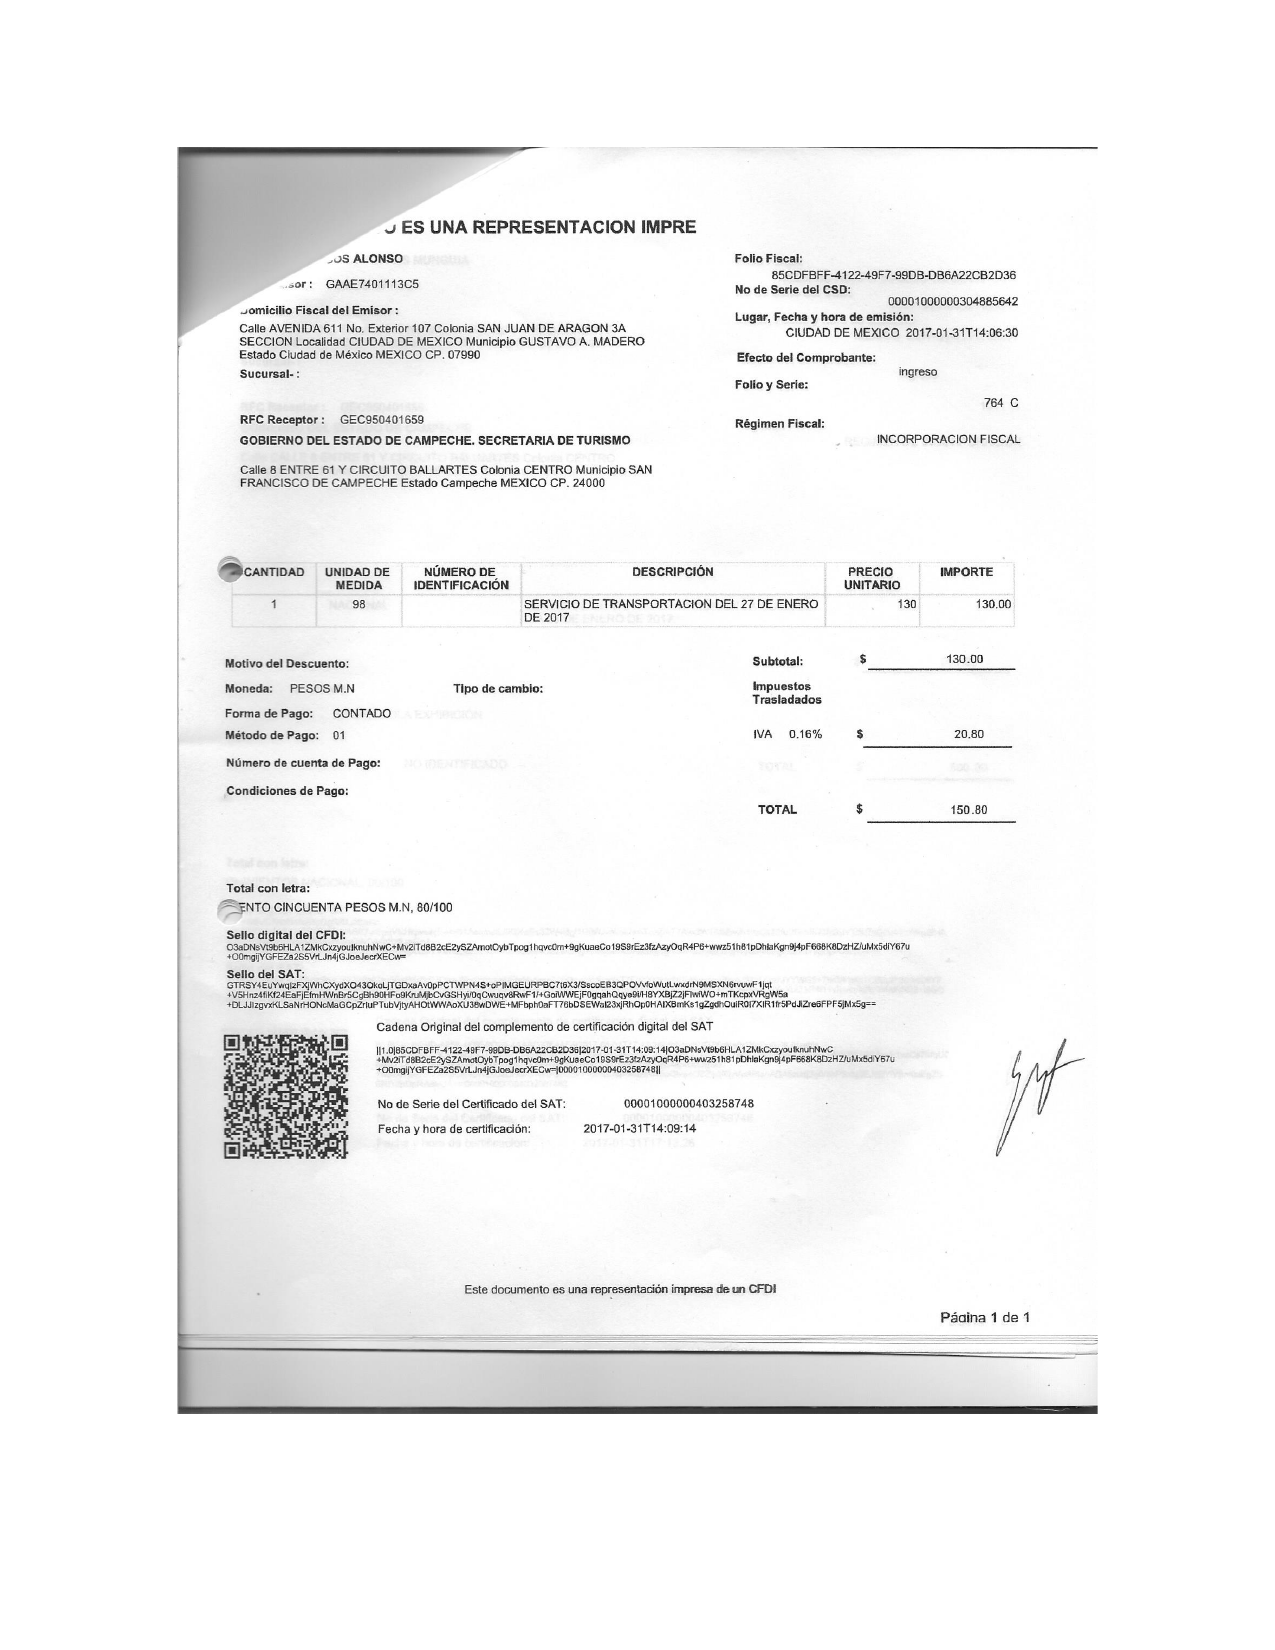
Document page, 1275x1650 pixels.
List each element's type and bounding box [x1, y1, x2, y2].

picture [177, 147, 1098, 1414]
